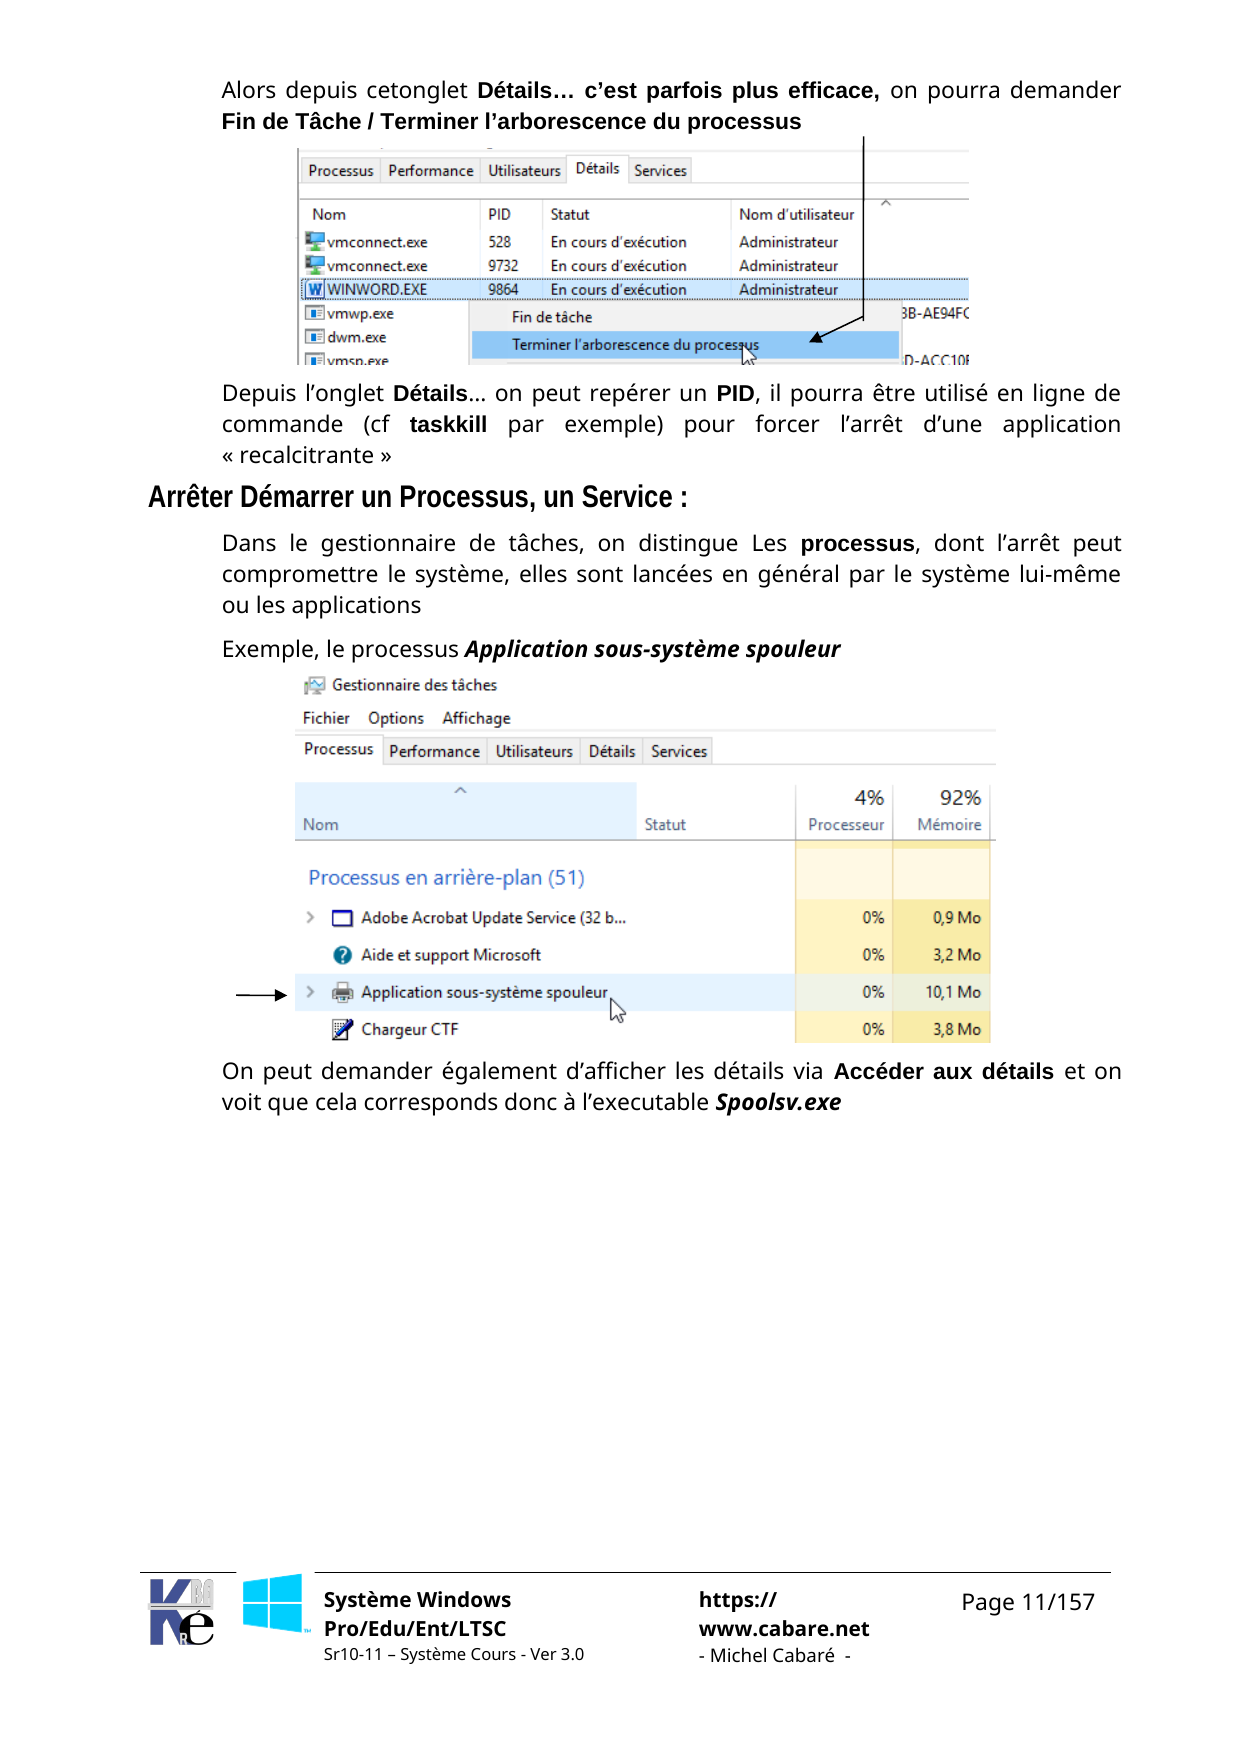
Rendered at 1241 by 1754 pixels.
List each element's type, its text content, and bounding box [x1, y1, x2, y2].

text Depuis l’onglet Détails… on peut repérer un PID, il pourra être utilisé en ligne de commande (cf taskkill par exemple) pour forcer l’arrêt d’une application « recalcitrante » [222, 377, 1122, 471]
picture [147, 1579, 214, 1645]
subtitle Arrêter Démarrer un Processus, un Service : [148, 479, 1122, 514]
picture [236, 1572, 315, 1637]
picture [295, 148, 969, 365]
text Dans le gestionnaire de tâches, on distingue Les processus, dont l’arrêt peut compromettre le système, elles sont lancées en général par le système lui-même ou les applications [222, 527, 1122, 621]
text On peut demander également d’afficher les détails via Accéder aux détails et on voit que cela corresponds donc à l’executable Spoolsv.exe [222, 1055, 1122, 1117]
text Alors depuis cetonglet Détails… c’est parfois plus efficace, on pourra demander Fin de Tâche / Terminer l’arborescence du processus [221, 74, 1122, 136]
text Exemple, le processus Application sous-système spouleur [222, 633, 1122, 664]
picture [295, 676, 996, 1043]
